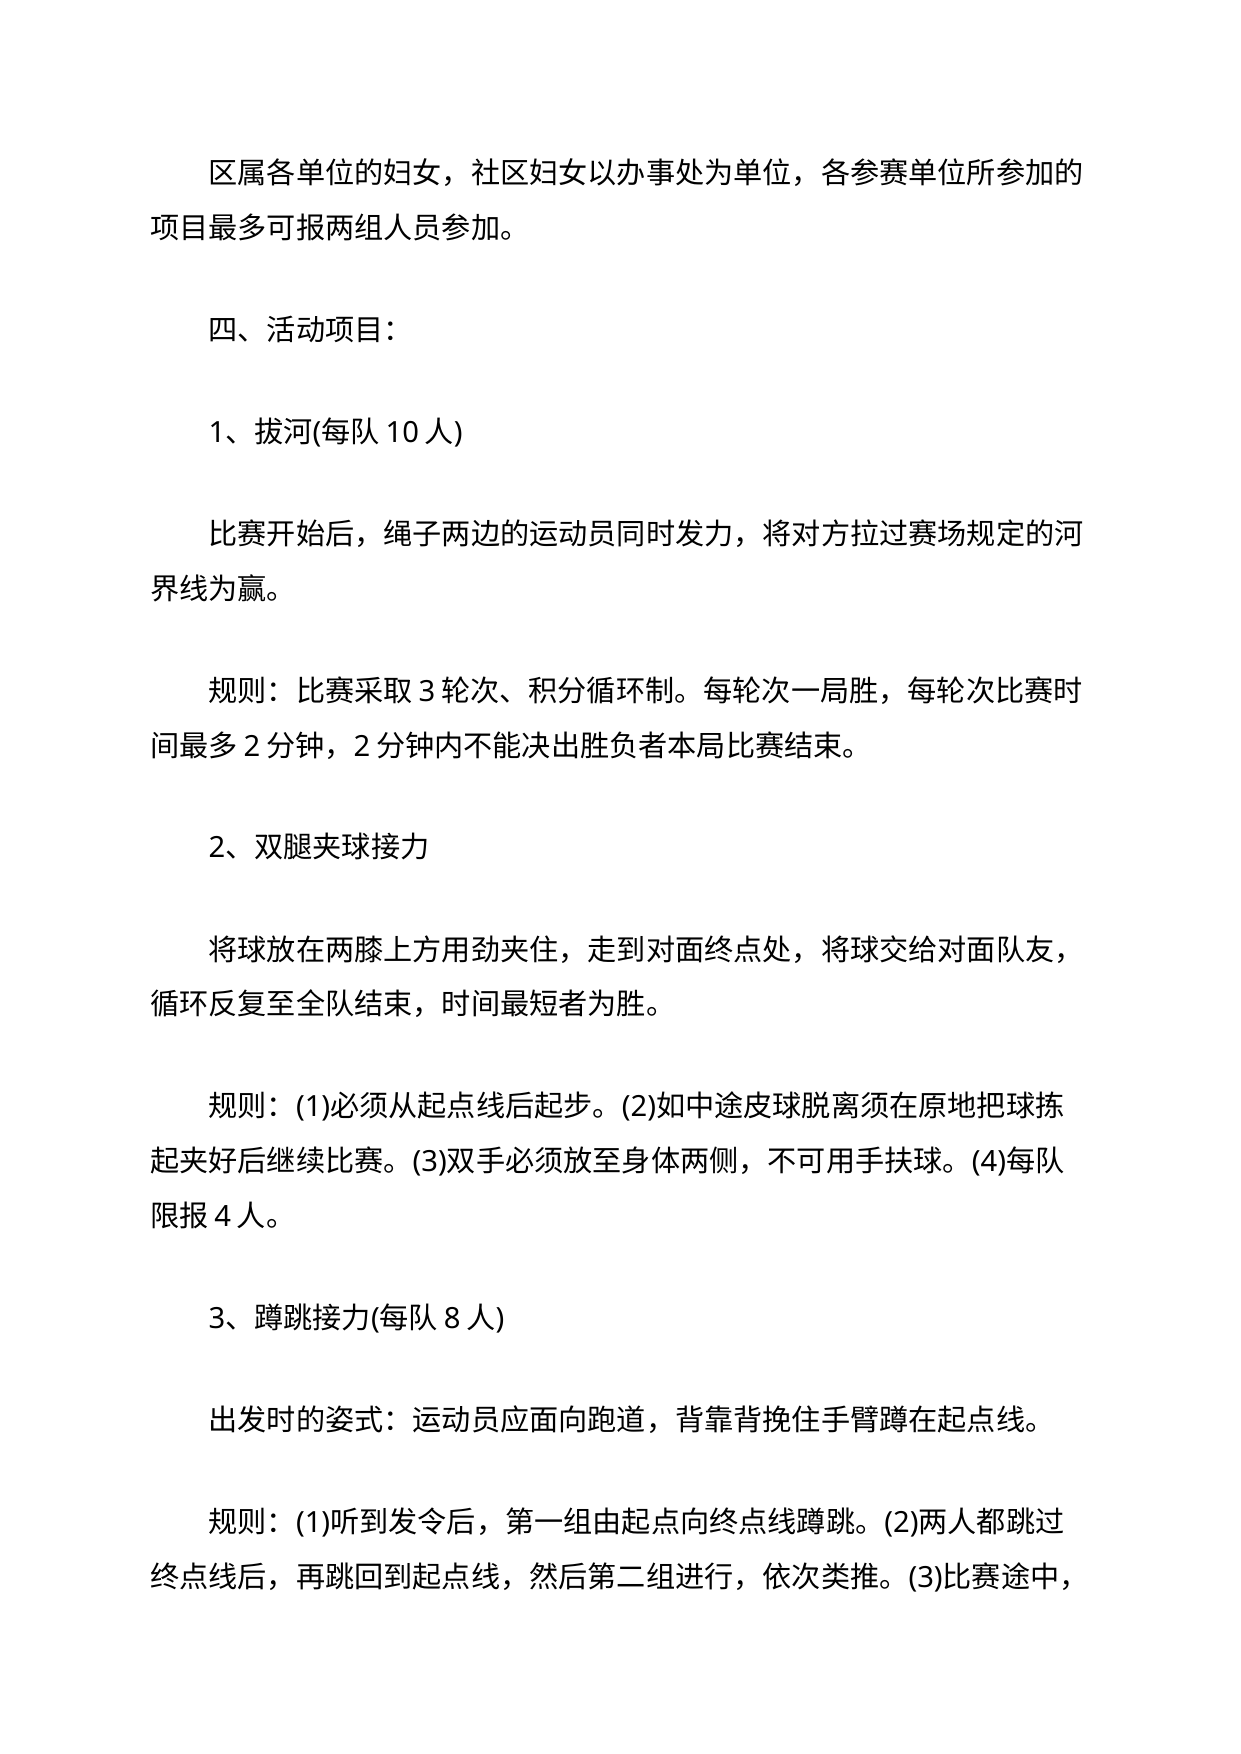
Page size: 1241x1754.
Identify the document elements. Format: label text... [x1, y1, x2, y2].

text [150, 1498, 1090, 1596]
text 1、拔河(每队10人) [150, 408, 1090, 451]
text 出发时的姿式：运动员应面向跑道，背靠背挽住手臂蹲在起点线。 [150, 1397, 1090, 1439]
text 将球放在两膝上方用劲夹住，走到对面终点处，将球交给对面队友，循环反复至全队结束，时间最短者为胜。 [150, 926, 1090, 1023]
text 比赛开始后，绳子两边的运动员同时发力，将对方拉过赛场规定的河界线为赢。 [150, 510, 1090, 608]
text 3、蹲跳接力(每队8人) [150, 1295, 1090, 1337]
text 区属各单位的妇女，社区妇女以办事处为单位，各参赛单位所参加的项目最多可报两组人员参加。 [150, 150, 1090, 247]
text 规则：(1)必须从起点线后起步。(2)如中途皮球脱离须在原地把球拣起夹好后继续比赛。(3)双手必须放至身体两侧，不可用手扶球。(4)每队限报4人。 [150, 1083, 1090, 1235]
text 2、双腿夹球接力 [150, 824, 1090, 866]
text 规则：比赛采取3轮次、积分循环制。每轮次一局胜，每轮次比赛时间最多2分钟，2分钟内不能决出胜负者本局比赛结束。 [150, 667, 1090, 764]
text 四、活动项目： [150, 307, 1090, 349]
